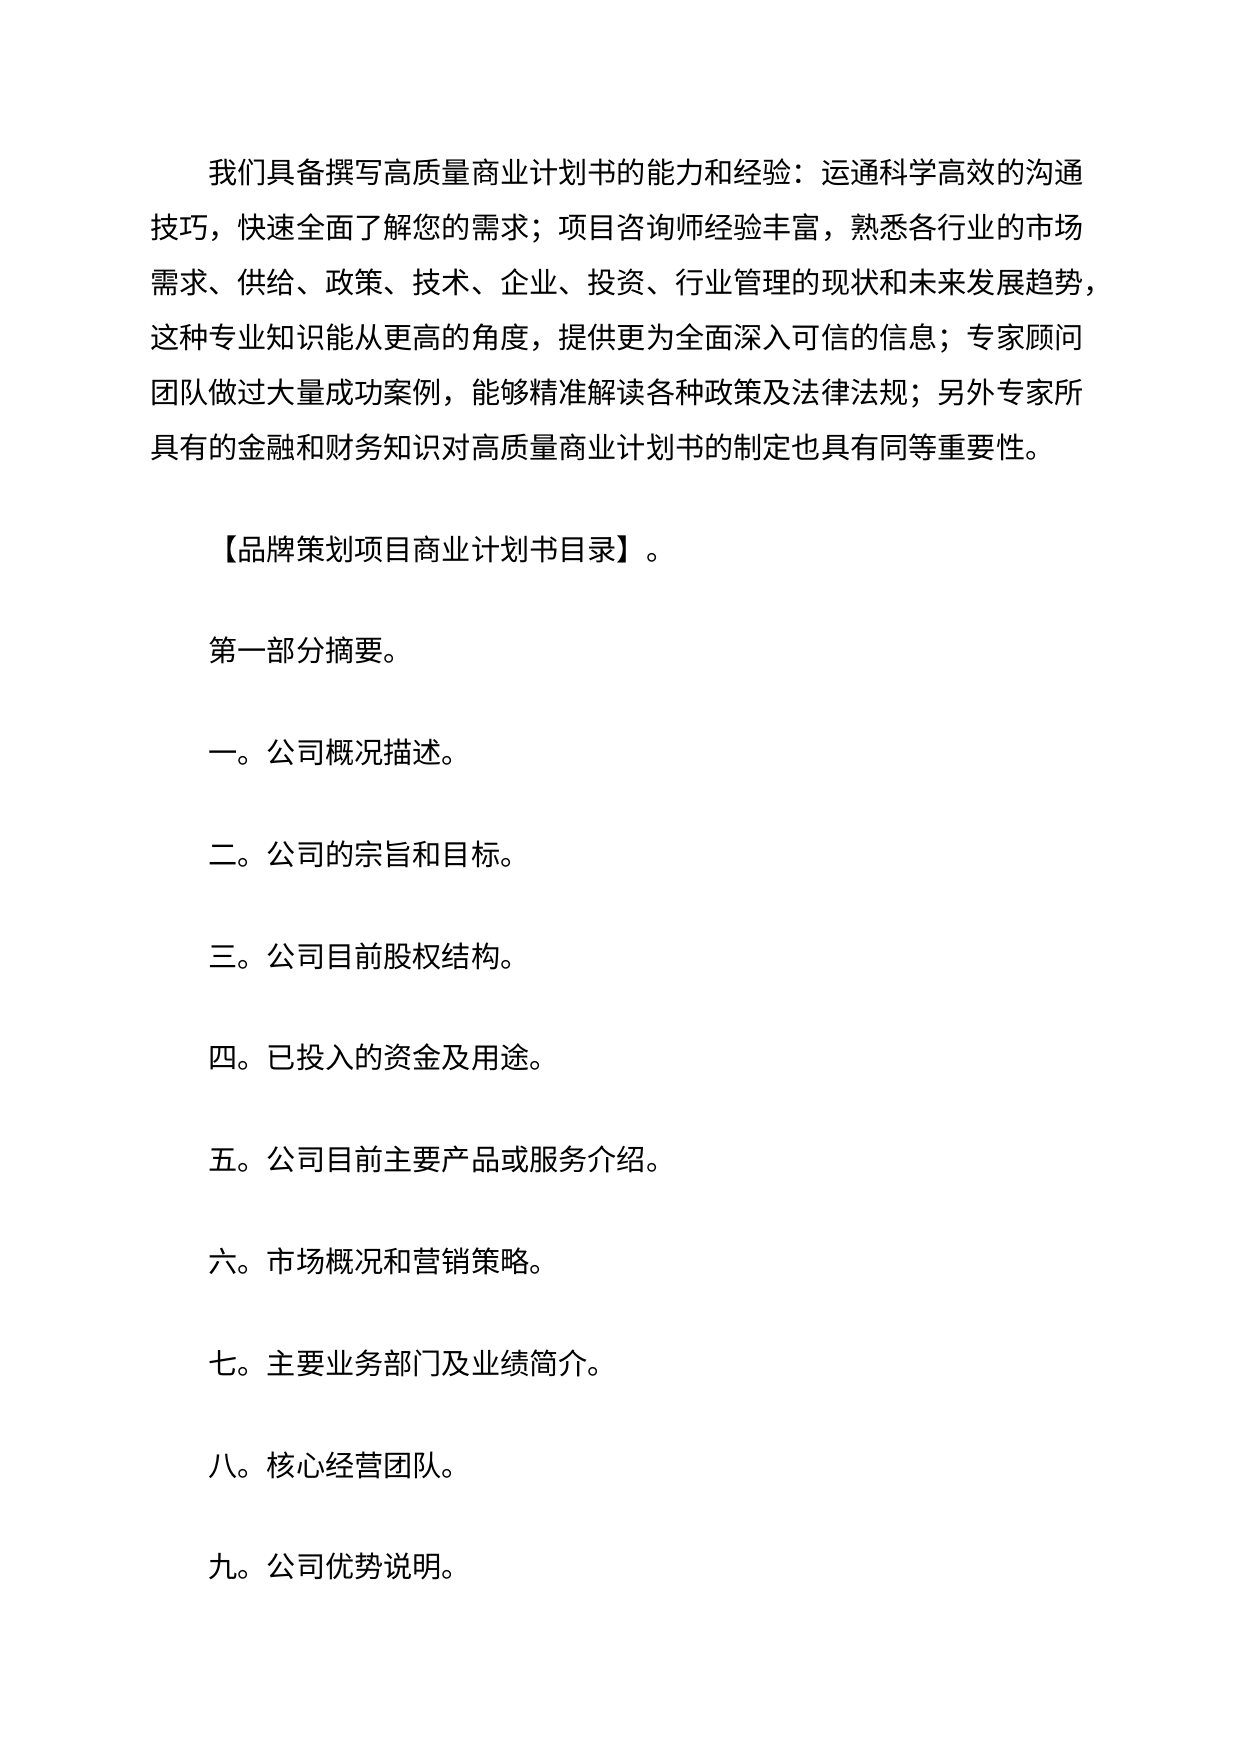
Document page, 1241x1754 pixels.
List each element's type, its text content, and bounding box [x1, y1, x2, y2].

text 九。公司优势说明。 [150, 1544, 1090, 1586]
text 【品牌策划项目商业计划书目录】。 [150, 526, 1090, 568]
text 二。公司的宗旨和目标。 [150, 832, 1090, 874]
text 八。核心经营团队。 [150, 1442, 1090, 1484]
text 四。已投入的资金及用途。 [150, 1035, 1090, 1077]
text 三。公司目前股权结构。 [150, 933, 1090, 976]
text 我们具备撰写高质量商业计划书的能力和经验：运通科学高效的沟通技巧，快速全面了解您的需求；项目咨询师经验丰富，熟悉各行业的市场需求、供给、政策、技术、企业、投资、行业管理的现状和未来发展趋势，这种专业知识能从更高的角度，提供更为全面深入可信的信息；专家顾问团队做过大量成功案例，能够精准解读各种政策及法律法规；另外专家所具有的金融和财务知识对高质量商业计划书的制定也具有同等重要性。 [150, 150, 1090, 467]
text 第一部分摘要。 [150, 628, 1090, 670]
text 一。公司概况描述。 [150, 730, 1090, 772]
text 七。主要业务部门及业绩简介。 [150, 1340, 1090, 1383]
text 五。公司目前主要产品或服务介绍。 [150, 1137, 1090, 1179]
text 六。市场概况和营销策略。 [150, 1239, 1090, 1281]
